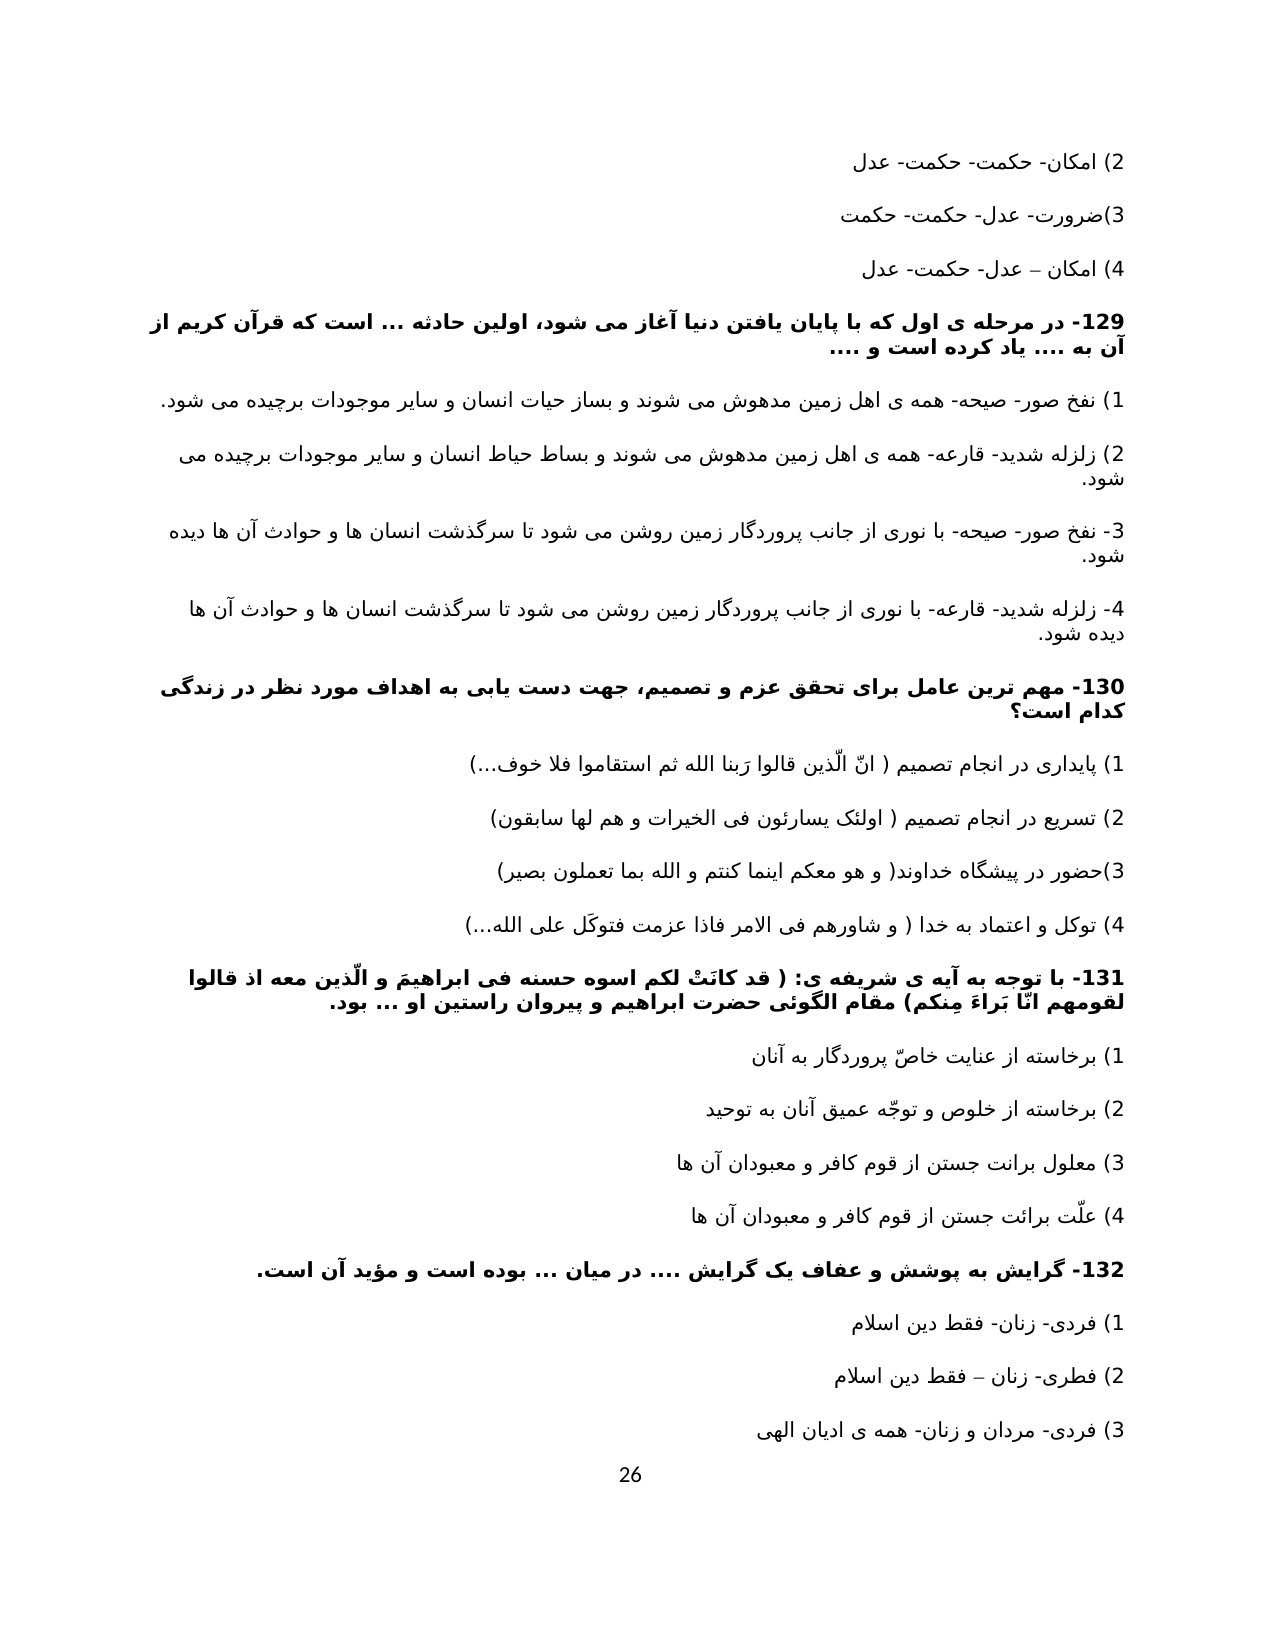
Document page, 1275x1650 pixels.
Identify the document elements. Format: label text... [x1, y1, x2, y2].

text 129- در مرحله ی اول که با پایان یافتن دنیا آغاز می شود، اولین حادثه ... است که قرآن کریم از آن به .... یاد کرده است و .... [150, 310, 1125, 359]
text 3) فردی- مردان و زنان- همه ی ادیان الهی [150, 1418, 1125, 1442]
text 4) توکل و اعتماد به خدا ( و شاورهم فی الامر فاذا عزمت فتوکَل علی الله...) [150, 913, 1125, 937]
text 1) برخاسته از عنایت خاصّ پروردگار به آنان [150, 1044, 1125, 1068]
text 130- مهم ترین عامل برای تحقق عزم و تصمیم، جهت دست یابی به اهداف مورد نظر در زندگی کدام است؟ [150, 675, 1125, 723]
text 3- نفخ صور- صیحه- با نوری از جانب پروردگار زمین روشن می شود تا سرگذشت انسان ها و حوادث آن ها دیده شود. [150, 519, 1125, 568]
text 2) زلزله شدید- قارعه- همه ی اهل زمین مدهوش می شوند و بساط حیاط انسان و سایر موجودات برچیده می شود. [150, 442, 1125, 490]
text 3)ضرورت- عدل- حکمت- حکمت [150, 203, 1125, 228]
text 3)حضور در پیشگاه خداوند( و هو معکم اینما کنتم و الله بما تعملون بصیر) [150, 859, 1125, 883]
text 2) امکان- حکمت- حکمت- عدل [150, 150, 1125, 174]
text 2) برخاسته از خلوص و توجّه عمیق آنان به توحید [150, 1097, 1125, 1122]
text 2) فطری- زنان – فقط دین اسلام [150, 1364, 1125, 1389]
text 3) معلول برانت جستن از قوم کافر و معبودان آن ها [150, 1151, 1125, 1175]
text 1) فردی- زنان- فقط دین اسلام [150, 1311, 1125, 1335]
text 131- با توجه به آیه ی شریفه ی: ( قد کانَتْ لکم اسوه حسنه فی ابراهیمَ و الّذین معه اذ قالوا لقومهم انّا بَراءَ مِنکم) مقام الگوئی حضرت ابراهیم و پیروان راستین او ... بود. [150, 966, 1125, 1015]
text 132- گرایش به پوشش و عفاف یک گرایش .... در میان ... بوده است و مؤید آن است. [150, 1258, 1125, 1282]
text 4) علّت برائت جستن از قوم کافر و معبودان آن ها [150, 1204, 1125, 1228]
text 1) نفخ صور- صیحه- همه ی اهل زمین مدهوش می شوند و بساز حیات انسان و سایر موجودات برچیده می شود. [150, 388, 1125, 412]
text 4- زلزله شدید- قارعه- با نوری از جانب پروردگار زمین روشن می شود تا سرگذشت انسان ها و حوادث آن ها دیده شود. [150, 597, 1125, 646]
text 2) تسریع در انجام تصمیم ( اولئک یسارئون فی الخیرات و هم لها سابقون) [150, 806, 1125, 830]
text 1) پایداری در انجام تصمیم ( انّ الّذین قالوا رَبنا الله ثم استقاموا فلا خوف...) [150, 752, 1125, 777]
text 4) امکان – عدل- حکمت- عدل [150, 257, 1125, 281]
